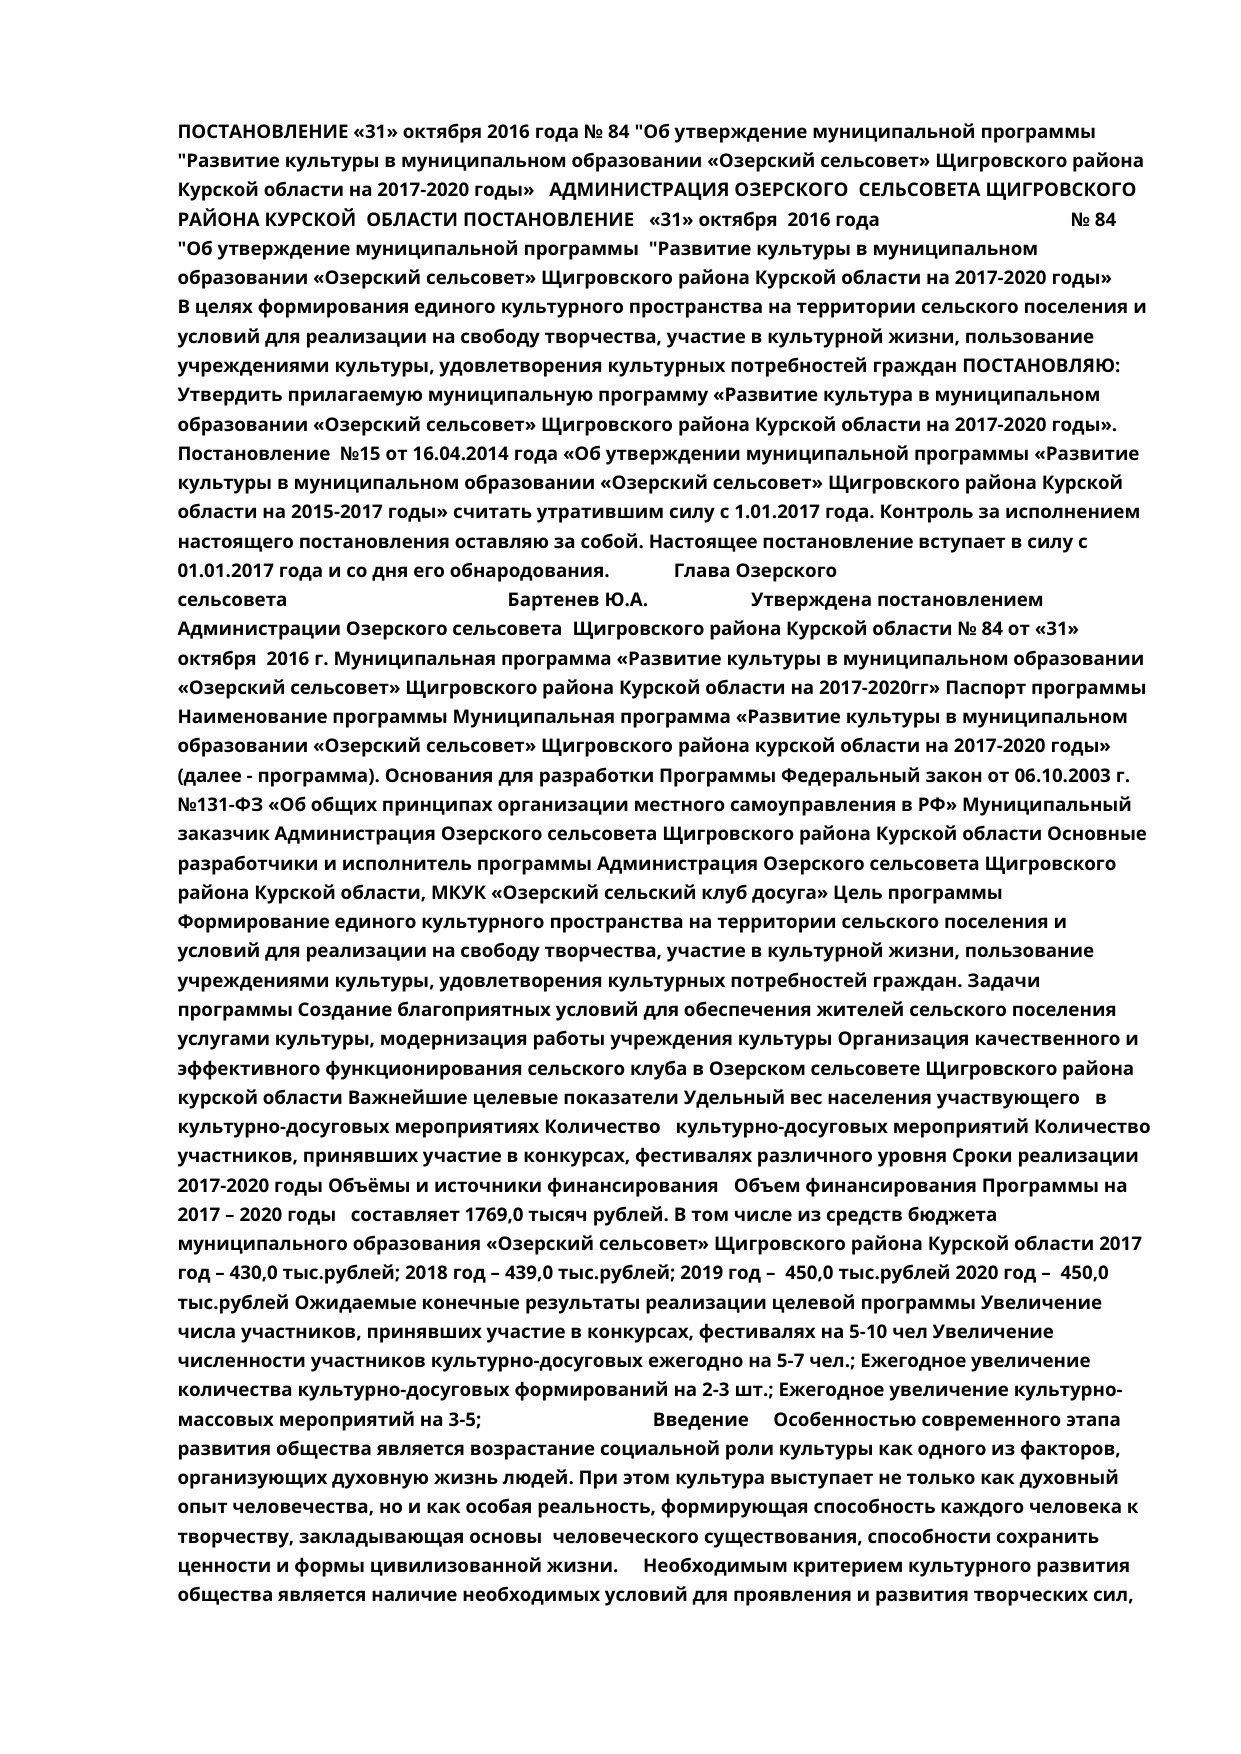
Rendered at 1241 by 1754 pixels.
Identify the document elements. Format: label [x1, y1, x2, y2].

text [177, 118, 1152, 1607]
